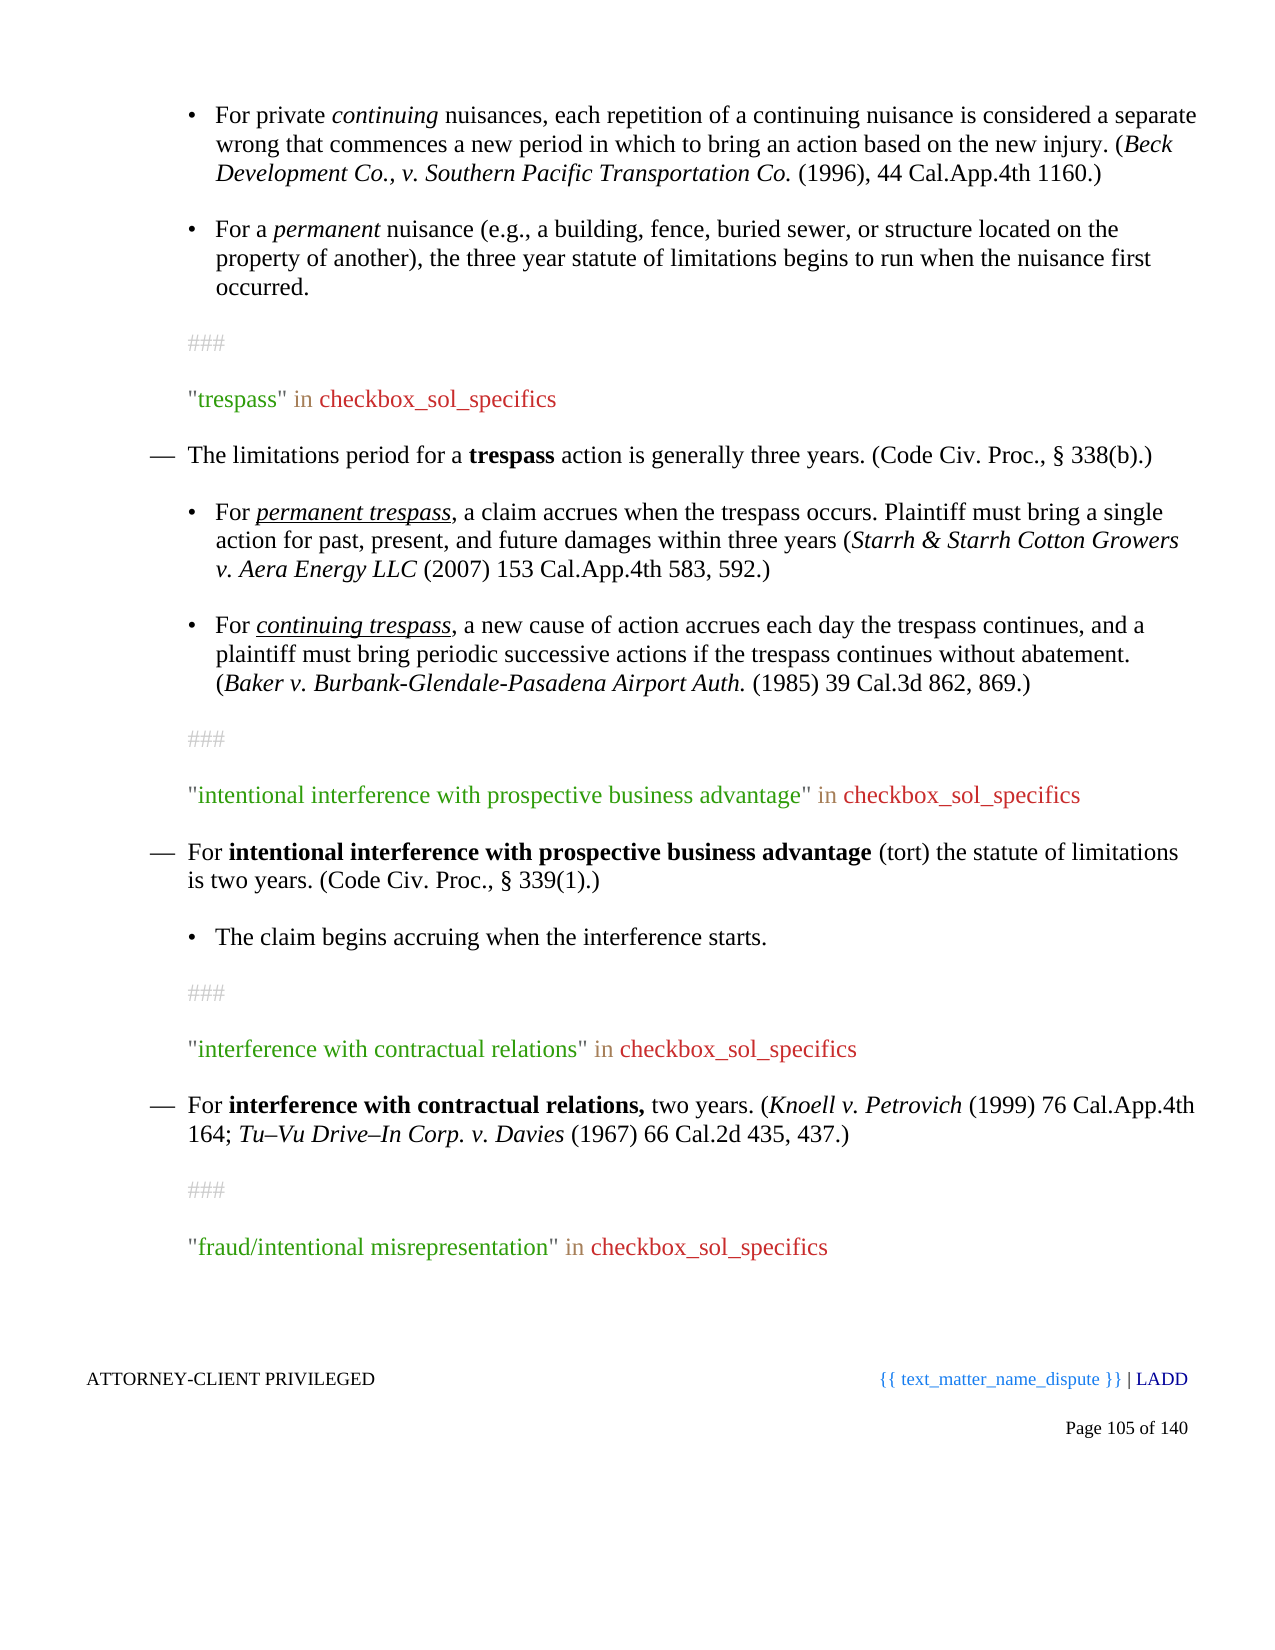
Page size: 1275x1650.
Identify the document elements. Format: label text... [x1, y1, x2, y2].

text • For continuing trespass, a new cause of action accrues each day the trespass continues, and a plaintiff must bring periodic successive actions if the trespass continues without abatement. (Baker v. Burbank-Glendale-Pasadena Airport Auth. (1985) 39 Cal.3d 862, 869.) [187, 611, 1200, 697]
text — The limitations period for a trespass action is generally three years. (Code Civ. Proc., § 338(b).) [150, 441, 1200, 469]
text • For private continuing nuisances, each repetition of a continuing nuisance is considered a separate wrong that commences a new period in which to bring an action based on the new injury. (Beck Development Co., v. Southern Pacific Transportation Co. (1996), 44 Cal.App.4th 1160.) [187, 101, 1200, 187]
text — For interference with contractual relations, two years. (Knoell v. Petrovich (1999) 76 Cal.App.4th 164; Tu–Vu Drive–In Corp. v. Davies (1967) 66 Cal.2d 435, 437.) [150, 1091, 1200, 1148]
text • For a permanent nuisance (e.g., a building, fence, buried sewer, or structure located on the property of another), the three year statute of limitations begins to run when the nuisance first occurred. [187, 214, 1200, 301]
text • For permanent trespass, a claim accrues when the trespass occurs. Plaintiff must bring a single action for past, present, and future damages within three years (Starrh & Starrh Cotton Growers v. Aera Energy LLC (2007) 153 Cal.App.4th 583, 592.) [187, 497, 1200, 583]
text — For intentional interference with prospective business advantage (tort) the statute of limitations is two years. (Code Civ. Proc., § 339(1).) [150, 837, 1200, 894]
text • The claim begins accruing when the interference starts. [187, 922, 1200, 951]
